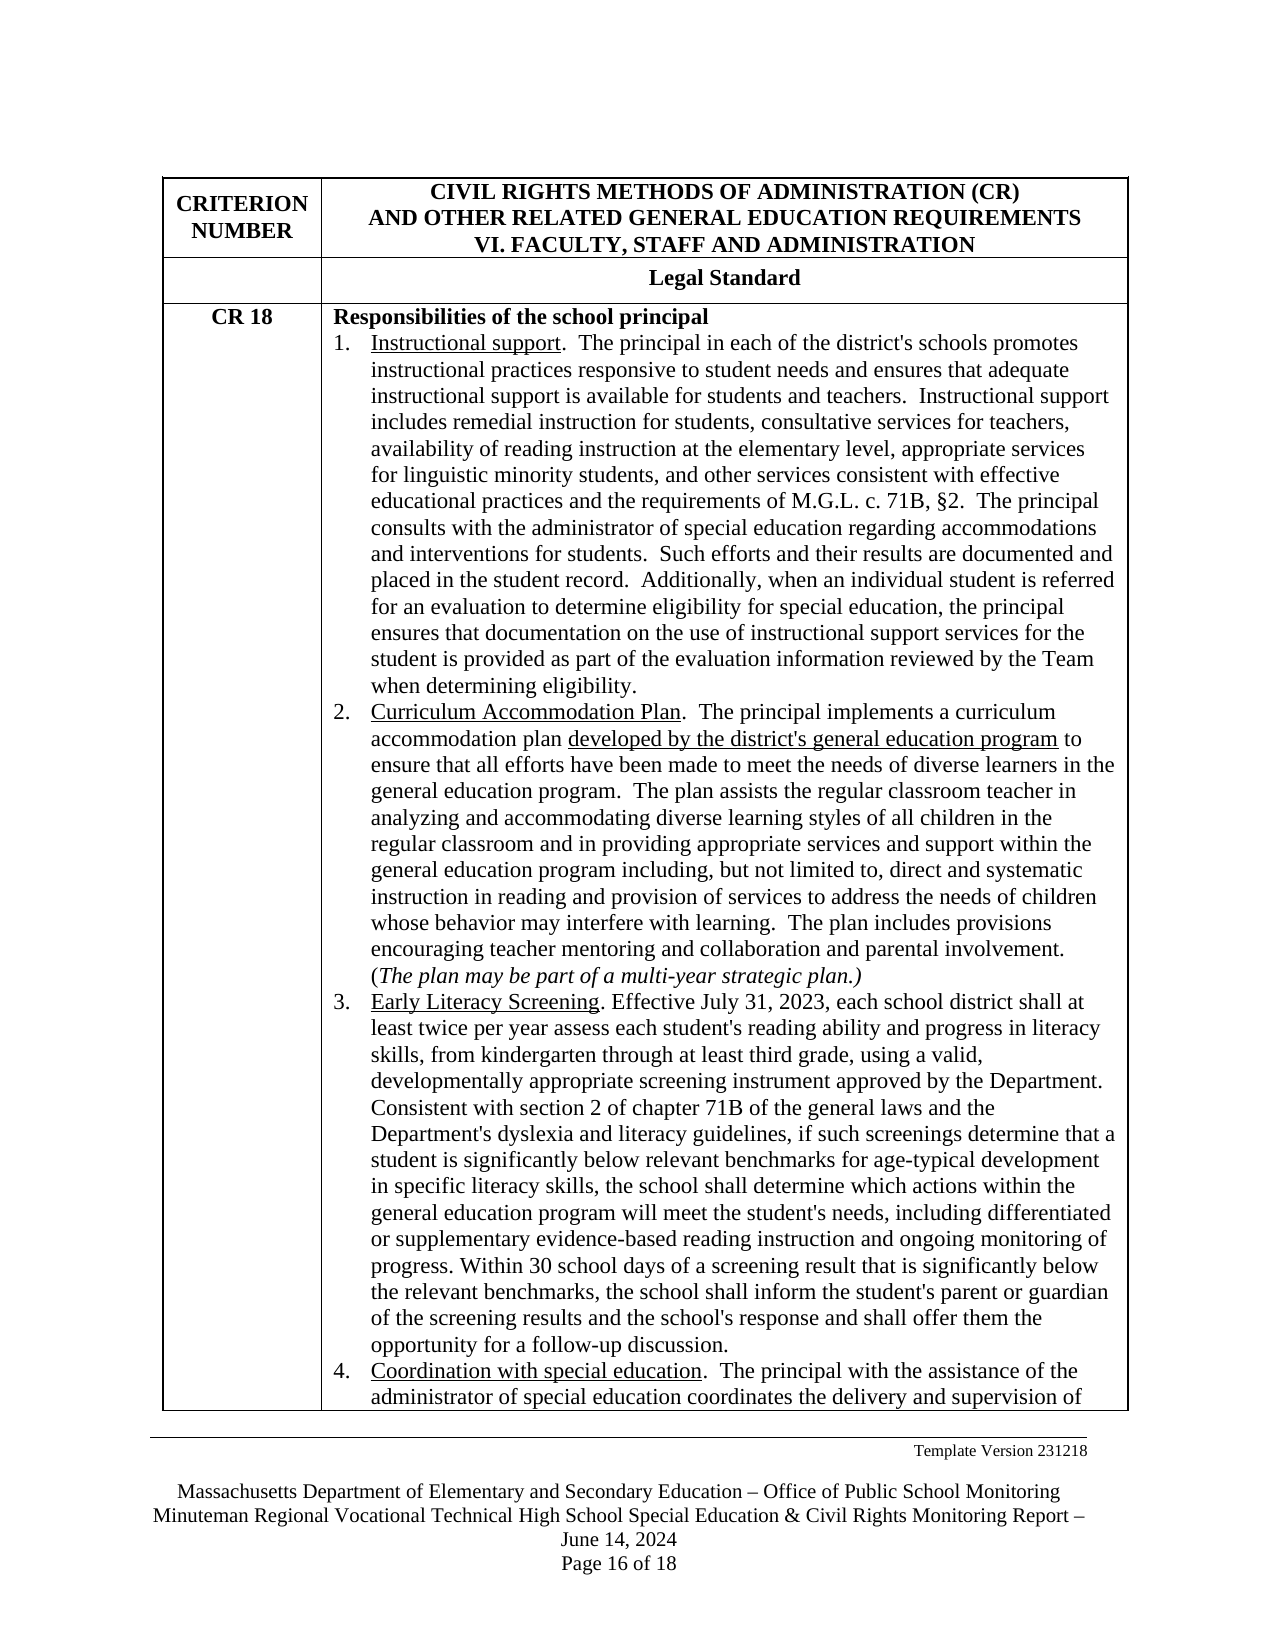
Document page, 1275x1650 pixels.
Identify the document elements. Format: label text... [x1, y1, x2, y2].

table_cell Legal Standard [322, 258, 1127, 302]
table_header CRITERION NUMBER [164, 179, 321, 257]
table_cell CR 18 [164, 304, 321, 1410]
table_cell [164, 258, 321, 302]
table_header CIVIL RIGHTS METHODS OF ADMINISTRATION (CR) AND OTHER RELATED GENERAL EDUCATION REQUIREMENTS VI. FACULTY, STAFF AND ADMINISTRATION [322, 179, 1127, 257]
